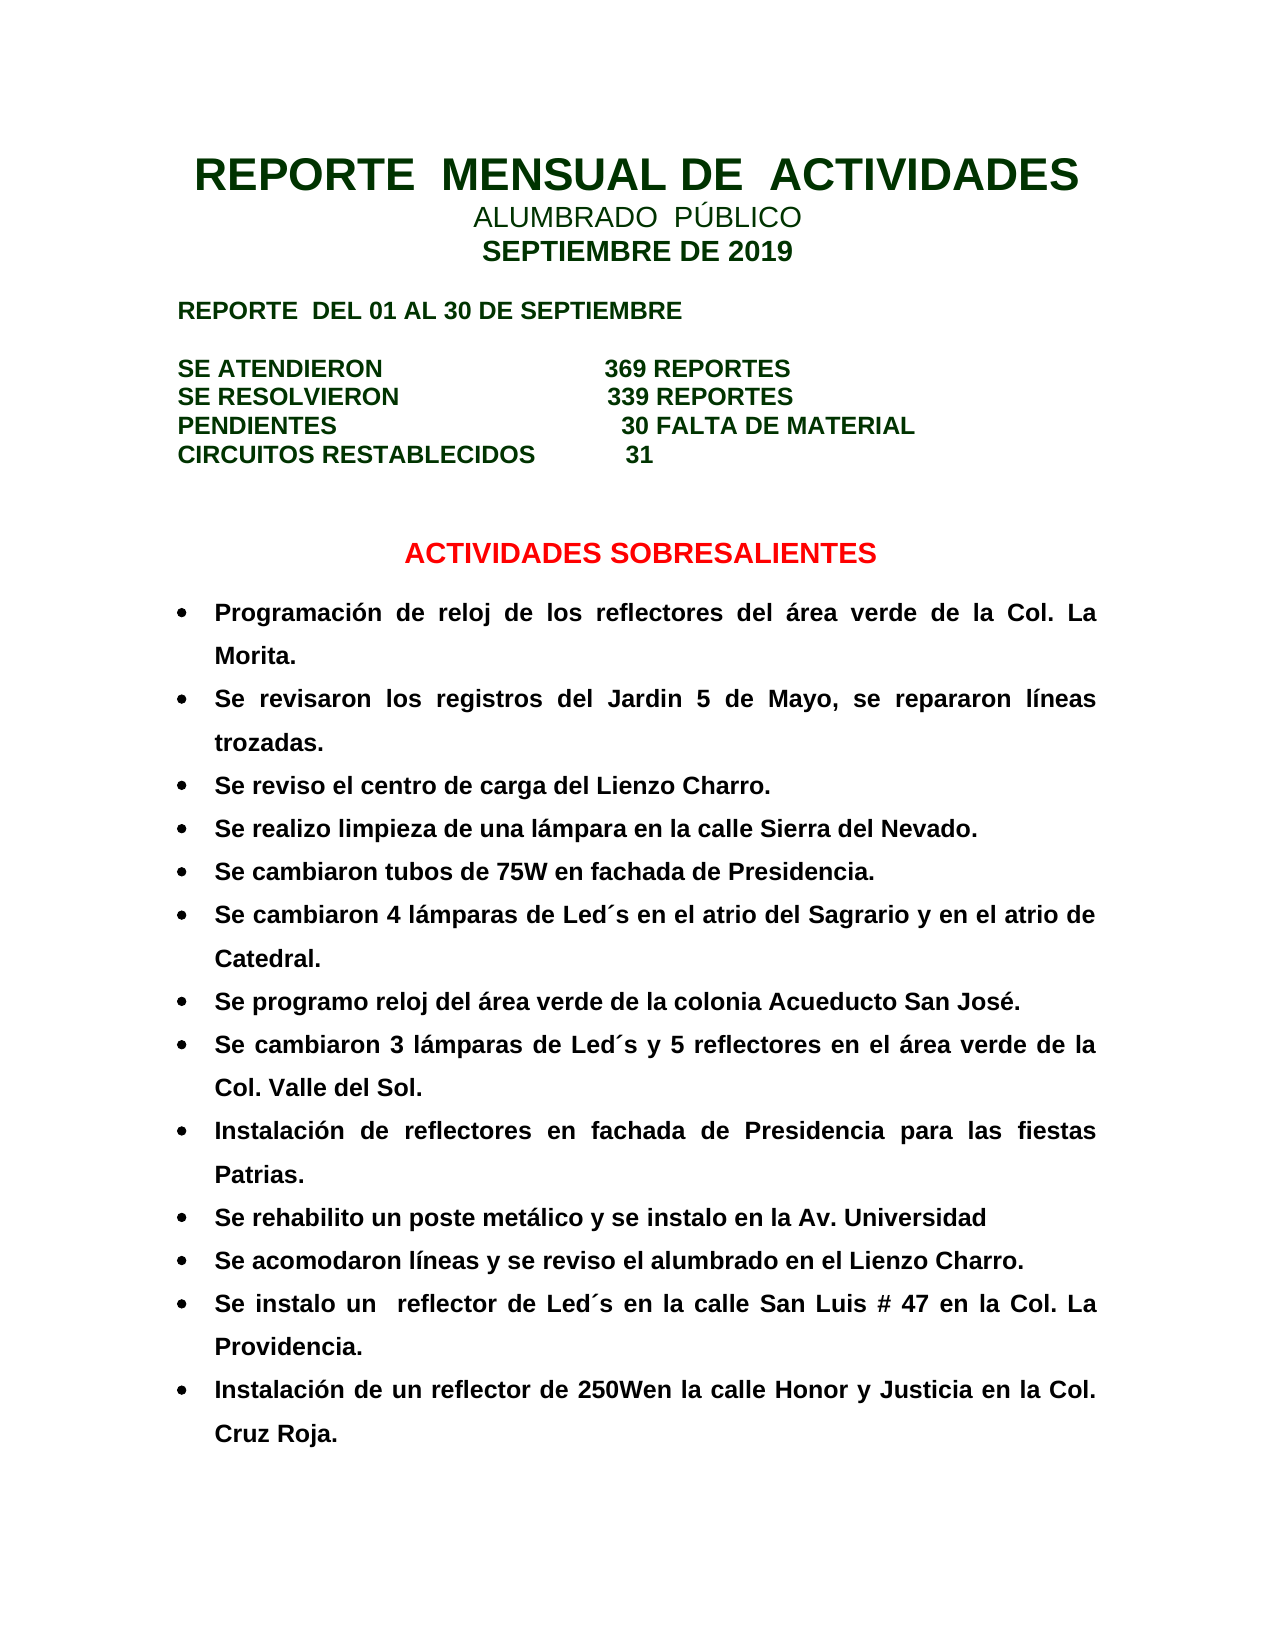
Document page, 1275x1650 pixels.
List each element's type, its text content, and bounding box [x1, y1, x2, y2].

list Se acomodaron líneas y se reviso el alumbrado en el Lienzo Charro. [177, 1246, 1098, 1275]
text REPORTE MENSUAL DE ACTIVIDADES ALUMBRADO PÚBLICO [177, 148, 1098, 234]
text SE ATENDIERON 369 REPORTES [177, 354, 1098, 382]
text SE RESOLVIERON 339 REPORTES [177, 382, 1098, 411]
list Se reviso el centro de carga del Lienzo Charro. [177, 771, 1098, 799]
list Programación de reloj de los reflectores del área verde de la Col. La Morita. [177, 598, 1098, 670]
list Se cambiaron 4 lámparas de Led´s en el atrio del Sagrario y en el atrio de Catedral. [177, 900, 1098, 972]
text SEPTIEMBRE DE 2019 [177, 234, 1098, 267]
list Instalación de un reflector de 250Wen la calle Honor y Justicia en la Col. Cruz Roja. [177, 1376, 1098, 1447]
list Se instalo un reflector de Led´s en la calle San Luis # 47 en la Col. La Providencia. [177, 1289, 1098, 1361]
list Se rehabilito un poste metálico y se instalo en la Av. Universidad [177, 1203, 1098, 1232]
text CIRCUITOS RESTABLECIDOS 31 [177, 440, 1098, 469]
text REPORTE DEL 01 AL 30 DE SEPTIEMBRE [177, 296, 1098, 325]
list Se realizo limpieza de una lámpara en la calle Sierra del Nevado. [177, 814, 1098, 843]
list Se cambiaron 3 lámparas de Led´s y 5 reflectores en el área verde de la Col. Valle del Sol. [177, 1030, 1098, 1102]
list Se cambiaron tubos de 75W en fachada de Presidencia. [177, 857, 1098, 886]
list Instalación de reflectores en fachada de Presidencia para las fiestas Patrias. [177, 1116, 1098, 1188]
text PENDIENTES 30 FALTA DE MATERIAL [177, 411, 1098, 440]
list Se programo reloj del área verde de la colonia Acueducto San José. [177, 987, 1098, 1016]
list Se revisaron los registros del Jardin 5 de Mayo, se repararon líneas trozadas. [177, 684, 1098, 756]
text ACTIVIDADES SOBRESALIENTES [183, 536, 1098, 569]
